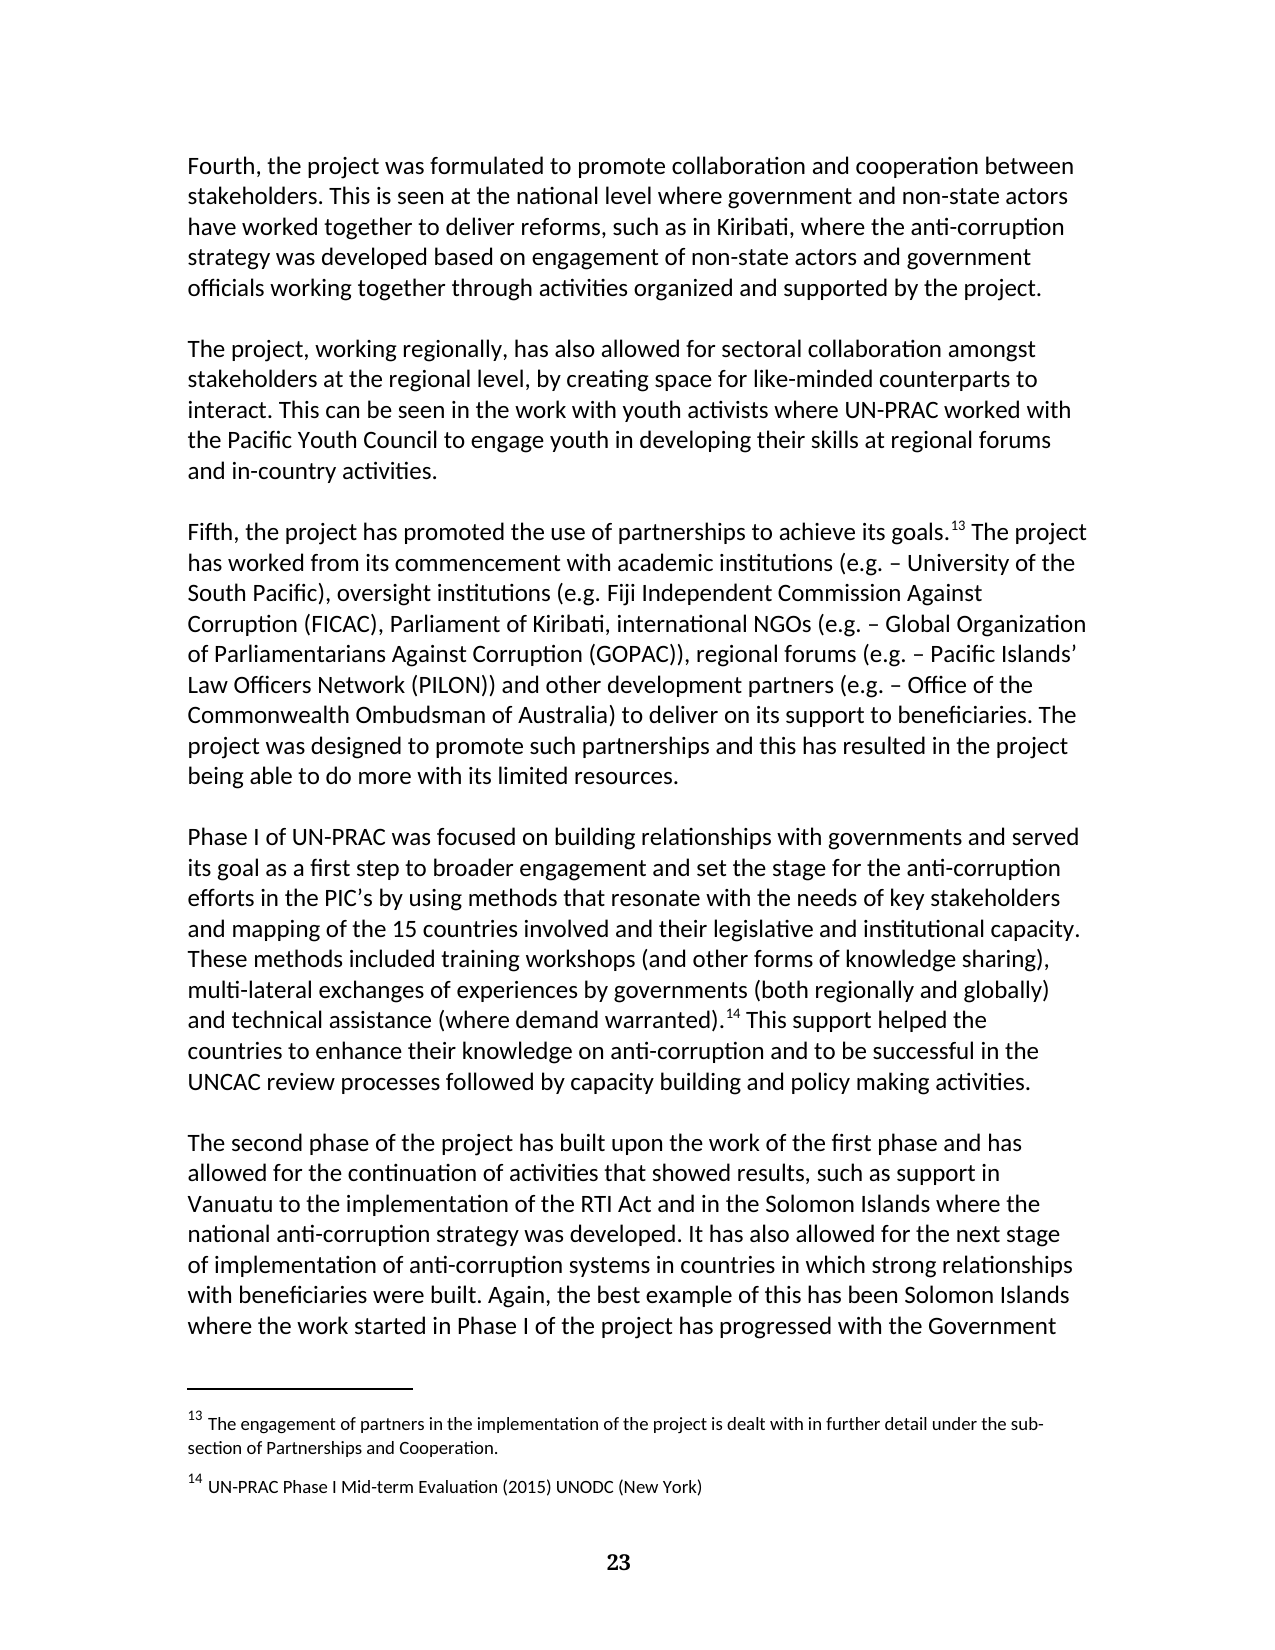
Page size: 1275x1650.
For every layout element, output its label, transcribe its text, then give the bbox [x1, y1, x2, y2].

text The project, working regionally, has also allowed for sectoral collaboration amongst stakeholders at the regional level, by creating space for like-minded counterparts to interact. This can be seen in the work with youth activists where UN-PRAC worked with the Pacific Youth Council to engage youth in developing their skills at regional forums and in-country activities. [187, 333, 1087, 486]
text Fifth, the project has promoted the use of partnerships to achieve its goals. The project has worked from its commencement with academic institutions (e.g. – University of the South Pacific), oversight institutions (e.g. Fiji Independent Commission Against Corruption (FICAC), Parliament of Kiribati, international NGOs (e.g. – Global Organization of Parliamentarians Against Corruption (GOPAC)), regional forums (e.g. – Pacific Islands’ Law Officers Network (PILON)) and other development partners (e.g. – Office of the Commonwealth Ombudsman of Australia) to deliver on its support to beneficiaries. The project was designed to promote such partnerships and this has resulted in the project being able to do more with its limited resources. [187, 516, 1087, 791]
text Fourth, the project was formulated to promote collaboration and cooperation between stakeholders. This is seen at the national level where government and non-state actors have worked together to deliver reforms, such as in Kiribati, where the anti-corruption strategy was developed based on engagement of non-state actors and government officials working together through activities organized and supported by the project. [187, 150, 1087, 303]
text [187, 1127, 1087, 1340]
text Phase I of UN-PRAC was focused on building relationships with governments and served its goal as a first step to broader engagement and set the stage for the anti-corruption efforts in the PIC’s by using methods that resonate with the needs of key stakeholders and mapping of the 15 countries involved and their legislative and institutional capacity. These methods included training workshops (and other forms of knowledge sharing), multi-lateral exchanges of experiences by governments (both regionally and globally) and technical assistance (where demand warranted). This support helped the countries to enhance their knowledge on anti-corruption and to be successful in the UNCAC review processes followed by capacity building and policy making activities. [187, 821, 1087, 1096]
